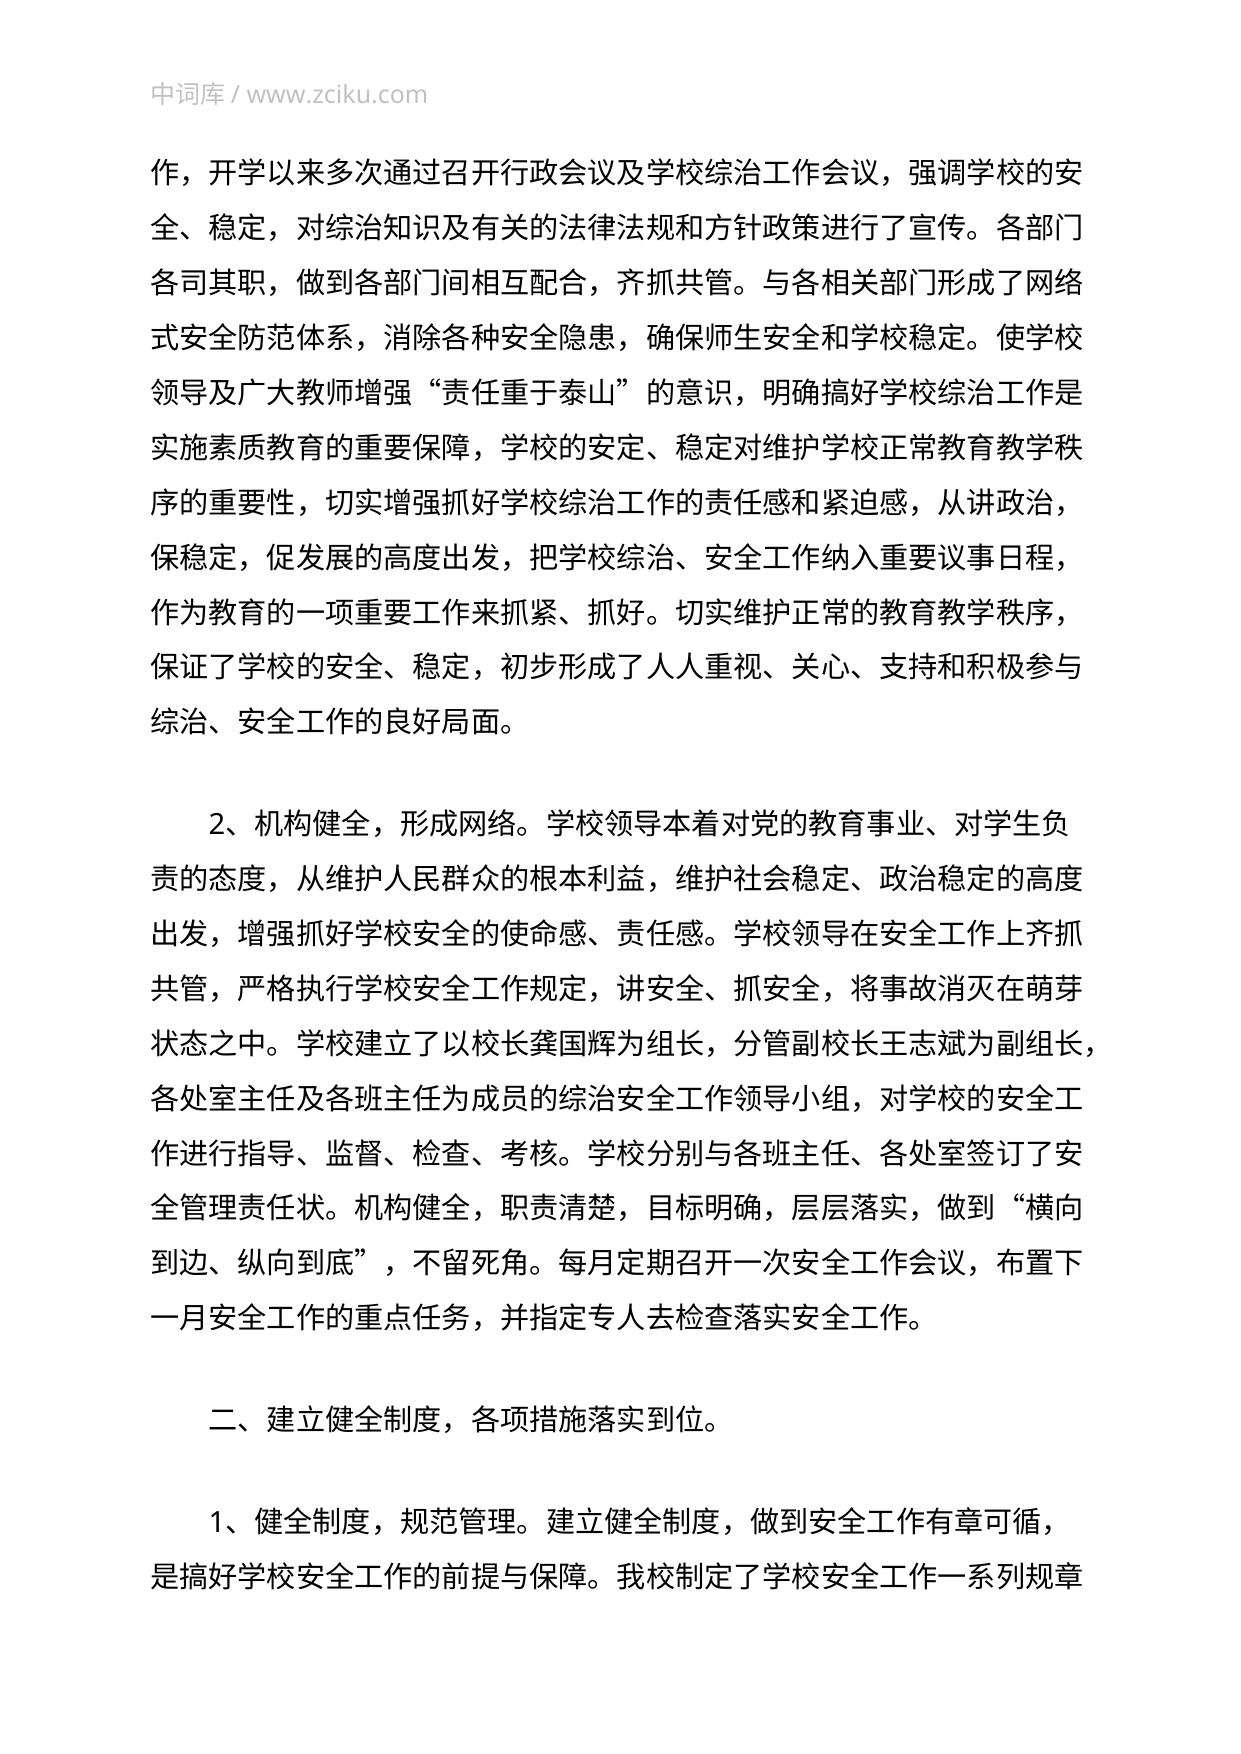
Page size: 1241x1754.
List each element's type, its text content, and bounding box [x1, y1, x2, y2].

text 2、机构健全，形成网络。学校领导本着对党的教育事业、对学生负责的态度，从维护人民群众的根本利益，维护社会稳定、政治稳定的高度出发，增强抓好学校安全的使命感、责任感。学校领导在安全工作上齐抓共管，严格执行学校安全工作规定，讲安全、抓安全，将事故消灭在萌芽状态之中。学校建立了以校长龚国辉为组长，分管副校长王志斌为副组长，各处室主任及各班主任为成员的综治安全工作领导小组，对学校的安全工作进行指导、监督、检查、考核。学校分别与各班主任、各处室签订了安全管理责任状。机构健全，职责清楚，目标明确，层层落实，做到“横向到边、纵向到底”，不留死角。每月定期召开一次安全工作会议，布置下一月安全工作的重点任务，并指定专人去检查落实安全工作。 [150, 801, 1090, 1337]
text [150, 1498, 1090, 1596]
text 二、建立健全制度，各项措施落实到位。 [150, 1397, 1090, 1439]
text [150, 150, 1090, 741]
